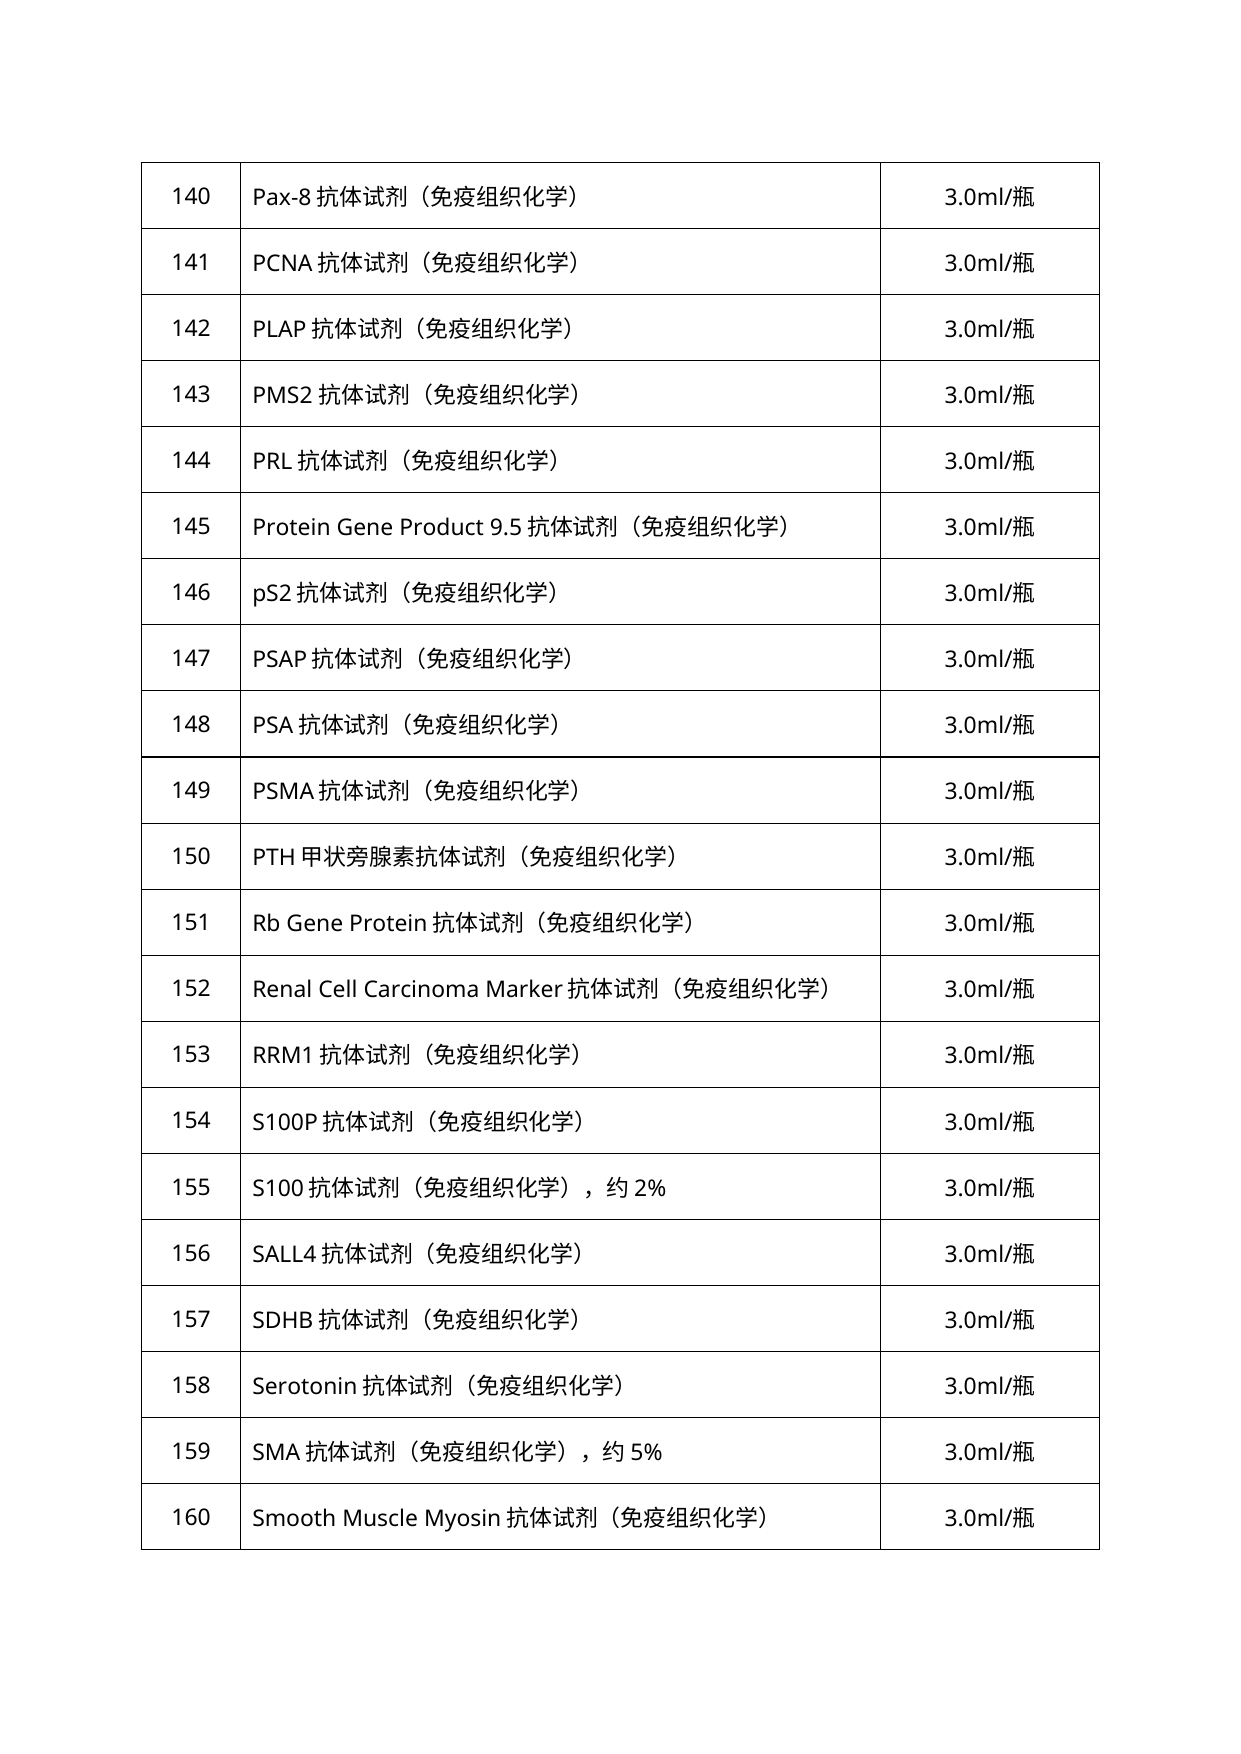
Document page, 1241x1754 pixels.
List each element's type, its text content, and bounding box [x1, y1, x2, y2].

table_cell 3.0ml/瓶 [881, 758, 1099, 822]
table_cell 3.0ml/瓶 [881, 1088, 1099, 1153]
table_cell pS2抗体试剂（免疫组织化学） [241, 559, 880, 624]
table_cell 3.0ml/瓶 [881, 1484, 1099, 1549]
table_cell Rb Gene Protein抗体试剂（免疫组织化学） [241, 890, 880, 954]
table_cell PLAP抗体试剂（免疫组织化学） [241, 295, 880, 360]
table_cell 148 [142, 691, 240, 756]
table_cell RRM1抗体试剂（免疫组织化学） [241, 1022, 880, 1087]
table_cell PRL抗体试剂（免疫组织化学） [241, 427, 880, 492]
table_cell 153 [142, 1022, 240, 1087]
table_cell 3.0ml/瓶 [881, 1352, 1099, 1417]
table_cell Serotonin抗体试剂（免疫组织化学） [241, 1352, 880, 1417]
table_cell 3.0ml/瓶 [881, 1154, 1099, 1219]
table_cell 3.0ml/瓶 [881, 295, 1099, 360]
table_cell PSAP抗体试剂（免疫组织化学） [241, 625, 880, 690]
table_cell Protein Gene Product 9.5抗体试剂（免疫组织化学） [241, 493, 880, 558]
table_cell 3.0ml/瓶 [881, 625, 1099, 690]
table_cell S100抗体试剂（免疫组织化学），约2% [241, 1154, 880, 1219]
table_cell PSA抗体试剂（免疫组织化学） [241, 691, 880, 756]
table_cell 156 [142, 1220, 240, 1285]
table_cell 160 [142, 1484, 240, 1549]
table_cell 3.0ml/瓶 [881, 1286, 1099, 1351]
table_cell 3.0ml/瓶 [881, 163, 1099, 228]
table_cell SDHB抗体试剂（免疫组织化学） [241, 1286, 880, 1351]
table_cell 3.0ml/瓶 [881, 493, 1099, 558]
table_cell PTH甲状旁腺素抗体试剂（免疫组织化学） [241, 824, 880, 888]
table_cell 3.0ml/瓶 [881, 427, 1099, 492]
table_cell PSMA抗体试剂（免疫组织化学） [241, 758, 880, 822]
table_cell 3.0ml/瓶 [881, 691, 1099, 756]
table_cell Renal Cell Carcinoma Marker抗体试剂（免疫组织化学） [241, 956, 880, 1021]
table_cell 142 [142, 295, 240, 360]
table_cell 145 [142, 493, 240, 558]
table_cell 143 [142, 361, 240, 426]
table_cell 154 [142, 1088, 240, 1153]
table_cell 3.0ml/瓶 [881, 1220, 1099, 1285]
table_cell PMS2 抗体试剂（免疫组织化学） [241, 361, 880, 426]
table_cell 149 [142, 758, 240, 822]
table_cell 3.0ml/瓶 [881, 824, 1099, 888]
table_cell 3.0ml/瓶 [881, 559, 1099, 624]
table_cell 140 [142, 163, 240, 228]
table_cell 141 [142, 229, 240, 294]
table_cell 151 [142, 890, 240, 954]
table_cell 3.0ml/瓶 [881, 890, 1099, 954]
table_cell 3.0ml/瓶 [881, 1022, 1099, 1087]
table_cell 3.0ml/瓶 [881, 1418, 1099, 1483]
table_cell 150 [142, 824, 240, 888]
table_cell Smooth Muscle Myosin抗体试剂（免疫组织化学） [241, 1484, 880, 1549]
table_cell 3.0ml/瓶 [881, 229, 1099, 294]
table_cell 152 [142, 956, 240, 1021]
table_cell PCNA抗体试剂（免疫组织化学） [241, 229, 880, 294]
table_cell 3.0ml/瓶 [881, 956, 1099, 1021]
table_cell 3.0ml/瓶 [881, 361, 1099, 426]
table_cell SMA抗体试剂（免疫组织化学），约5% [241, 1418, 880, 1483]
table_cell SALL4抗体试剂（免疫组织化学） [241, 1220, 880, 1285]
table_cell Pax-8抗体试剂（免疫组织化学） [241, 163, 880, 228]
table_cell 157 [142, 1286, 240, 1351]
table_cell 158 [142, 1352, 240, 1417]
table_cell 144 [142, 427, 240, 492]
table_cell 155 [142, 1154, 240, 1219]
table_cell 147 [142, 625, 240, 690]
table_cell S100P抗体试剂（免疫组织化学） [241, 1088, 880, 1153]
table_cell 159 [142, 1418, 240, 1483]
table_cell 146 [142, 559, 240, 624]
